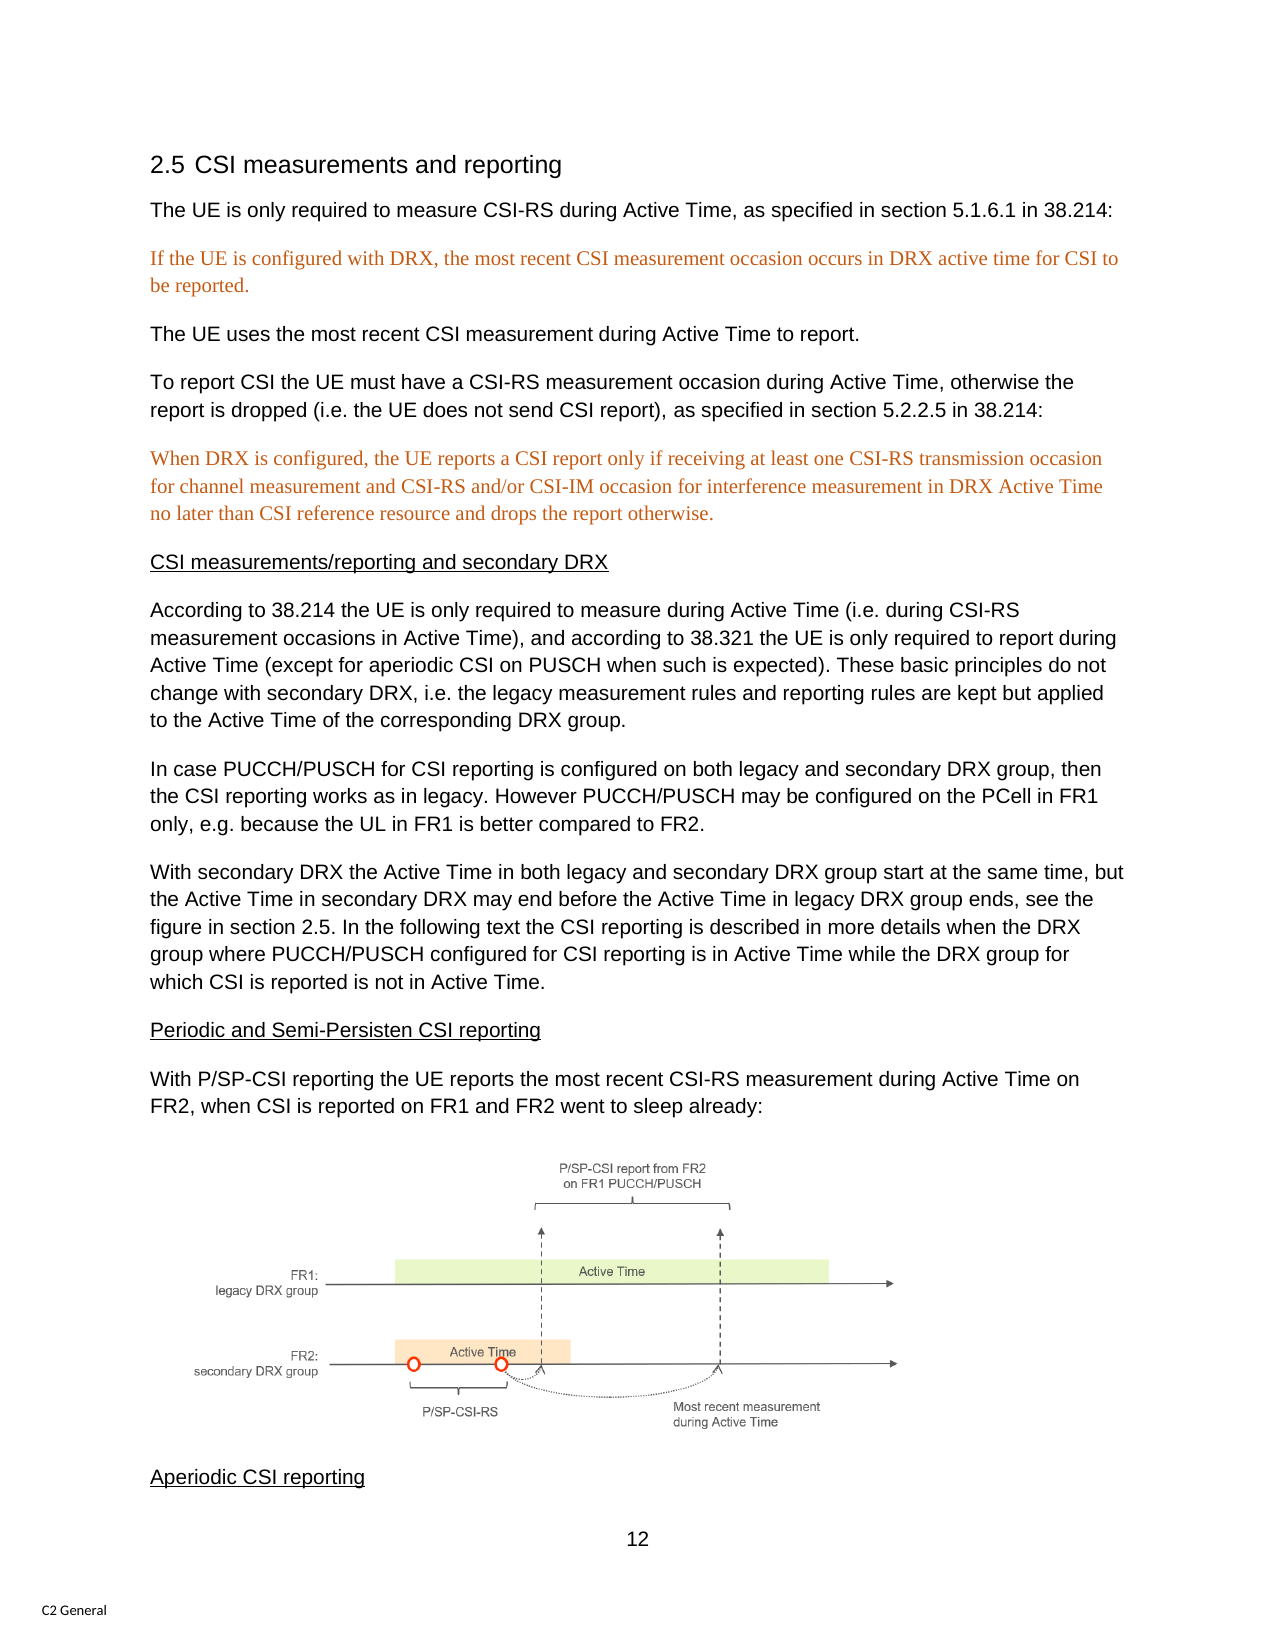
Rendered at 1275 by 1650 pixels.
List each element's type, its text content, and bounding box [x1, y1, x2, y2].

picture [173, 1142, 918, 1441]
text With secondary DRX the Active Time in both legacy and secondary DRX group start at the same time, but the Active Time in secondary DRX may end before the Active Time in legacy DRX group ends, see the figure in section 2.5. In the following text the CSI reporting is described in more details when the DRX group where PUCCH/PUSCH configured for CSI reporting is in Active Time while the DRX group for which CSI is reported is not in Active Time. [150, 860, 1125, 994]
text The UE uses the most recent CSI measurement during Active Time to report. [150, 322, 1125, 346]
text CSI measurements/reporting and secondary DRX [150, 550, 1125, 574]
text To report CSI the UE must have a CSI-RS measurement occasion during Active Time, otherwise the report is dropped (i.e. the UE does not send CSI report), as specified in section 5.2.2.5 in 38.214: [150, 370, 1125, 422]
text Aperiodic CSI reporting [150, 1465, 1125, 1489]
text If the UE is configured with DRX, the most recent CSI measurement occasion occurs in DRX active time for CSI to be reported. [150, 246, 1125, 297]
text In case PUCCH/PUSCH for CSI reporting is configured on both legacy and secondary DRX group, then the CSI reporting works as in legacy. However PUCCH/PUSCH may be configured on the PCell in FR1 only, e.g. because the UL in FR1 is better compared to FR2. [150, 756, 1125, 835]
text With P/SP-CSI reporting the UE reports the most recent CSI-RS measurement during Active Time on FR2, when CSI is reported on FR1 and FR2 went to sleep already: [150, 1066, 1125, 1118]
text According to 38.214 the UE is only required to measure during Active Time (i.e. during CSI-RS measurement occasions in Active Time), and according to 38.321 the UE is only required to report during Active Time (except for aperiodic CSI on PUSCH when such is expected). These basic principles do not change with secondary DRX, i.e. the legacy measurement rules and reporting rules are kept but applied to the Active Time of the corresponding DRX group. [150, 598, 1125, 732]
text The UE is only required to measure CSI-RS during Active Time, as specified in section 5.1.6.1 in 38.214: [150, 197, 1125, 221]
text When DRX is configured, the UE reports a CSI report only if receiving at least one CSI-RS transmission occasion for channel measurement and CSI-RS and/or CSI-IM occasion for interference measurement in DRX Active Time no later than CSI reference resource and drops the report otherwise. [150, 446, 1125, 525]
text Periodic and Semi-Persisten CSI reporting [150, 1018, 1125, 1042]
subtitle CSI measurements and reporting [150, 150, 1125, 179]
